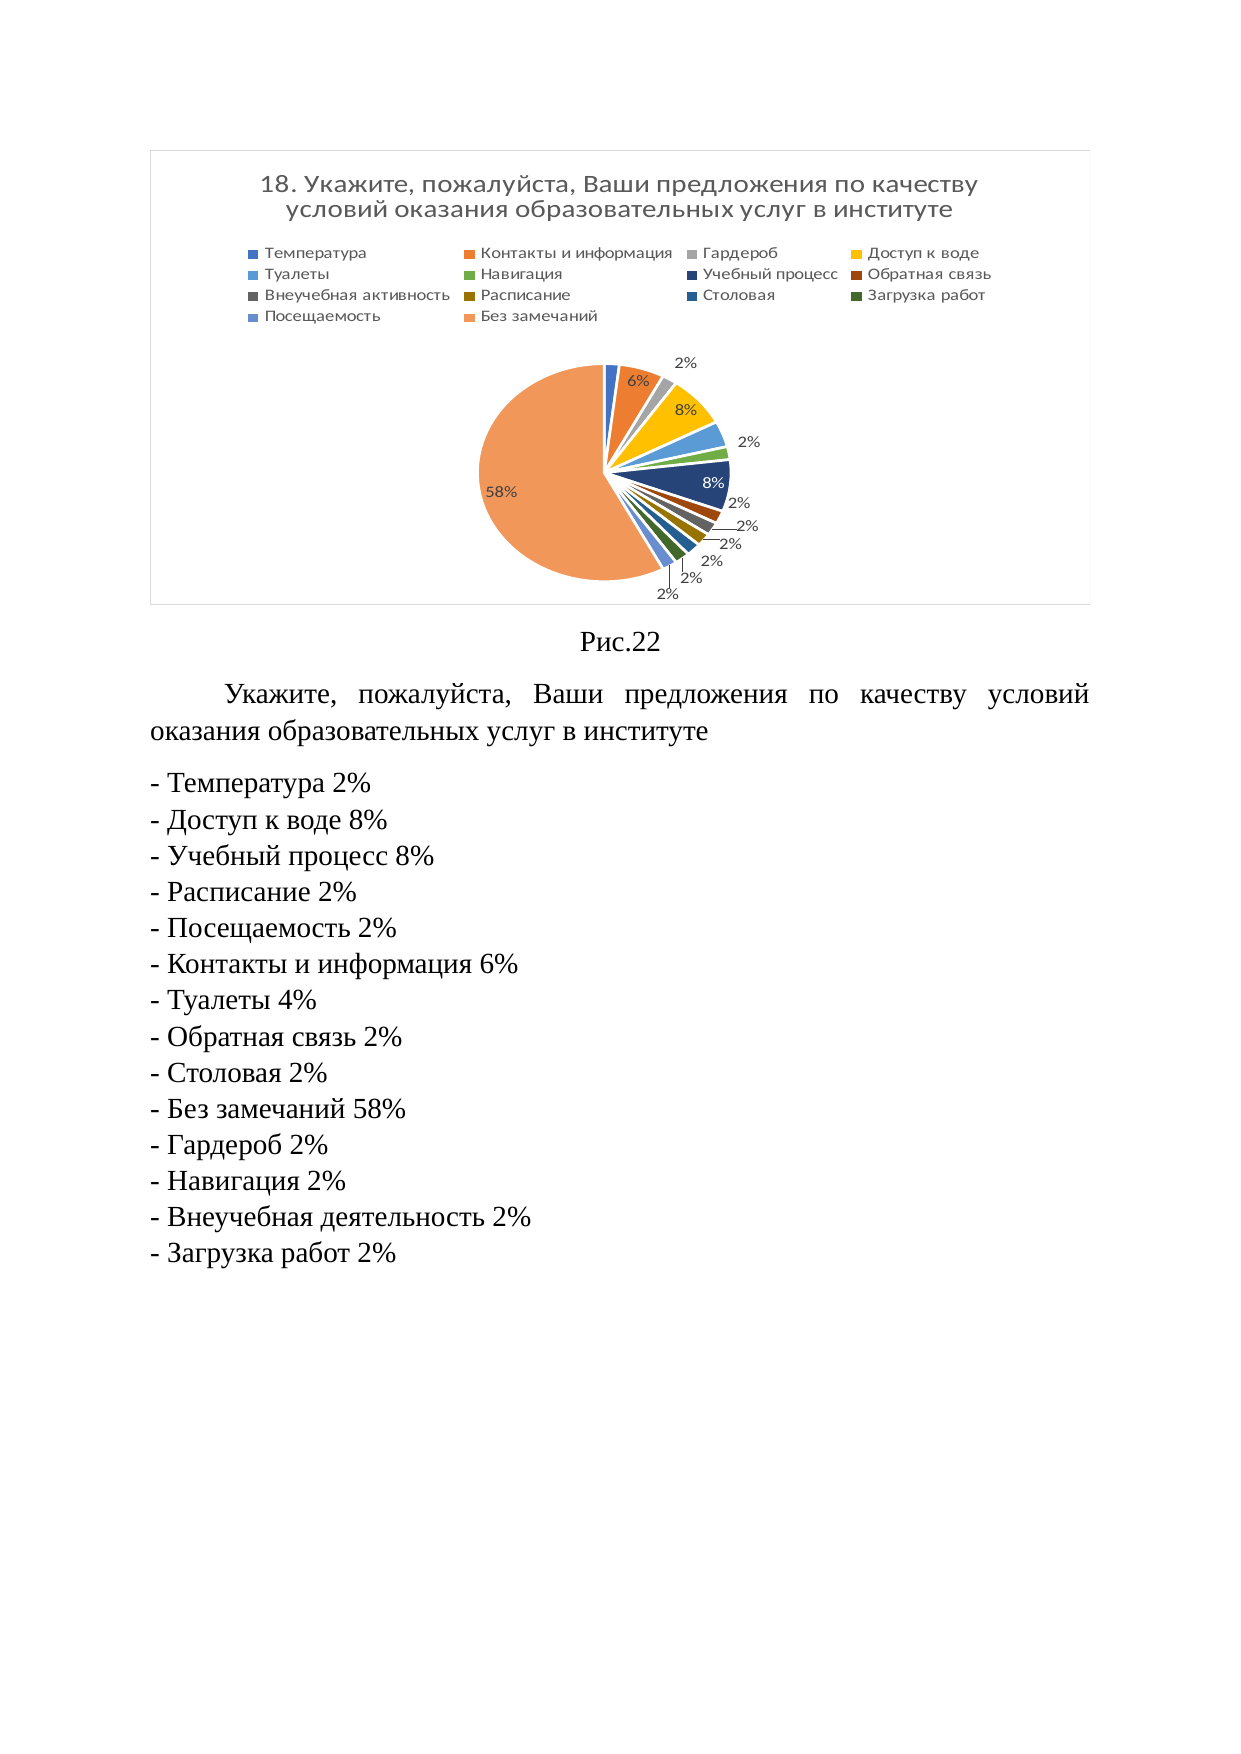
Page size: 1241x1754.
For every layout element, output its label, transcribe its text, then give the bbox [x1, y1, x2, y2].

text - Учебный процесс 8% [150, 838, 1090, 871]
text - Навигация 2% [150, 1163, 1090, 1197]
text - Температура 2% [150, 766, 1090, 799]
text - Гардероб 2% [150, 1127, 1090, 1161]
text - Обратная связь 2% [150, 1019, 1090, 1052]
text - Без замечаний 58% [150, 1091, 1090, 1124]
text - Туалеты 4% [150, 982, 1090, 1016]
text - Доступ к воде 8% [150, 802, 1090, 835]
text - Столовая 2% [150, 1055, 1090, 1088]
text - Контакты и информация 6% [150, 946, 1090, 980]
text - Внеучебная деятельность 2% [150, 1199, 1090, 1233]
text Рис.22 [150, 624, 1090, 657]
text - Загрузка работ 2% [150, 1236, 1090, 1269]
text - Расписание 2% [150, 874, 1090, 908]
text - Посещаемость 2% [150, 910, 1090, 944]
text Укажите, пожалуйста, Ваши предложения по качеству условий оказания образовательных услуг в институте [150, 677, 1090, 746]
